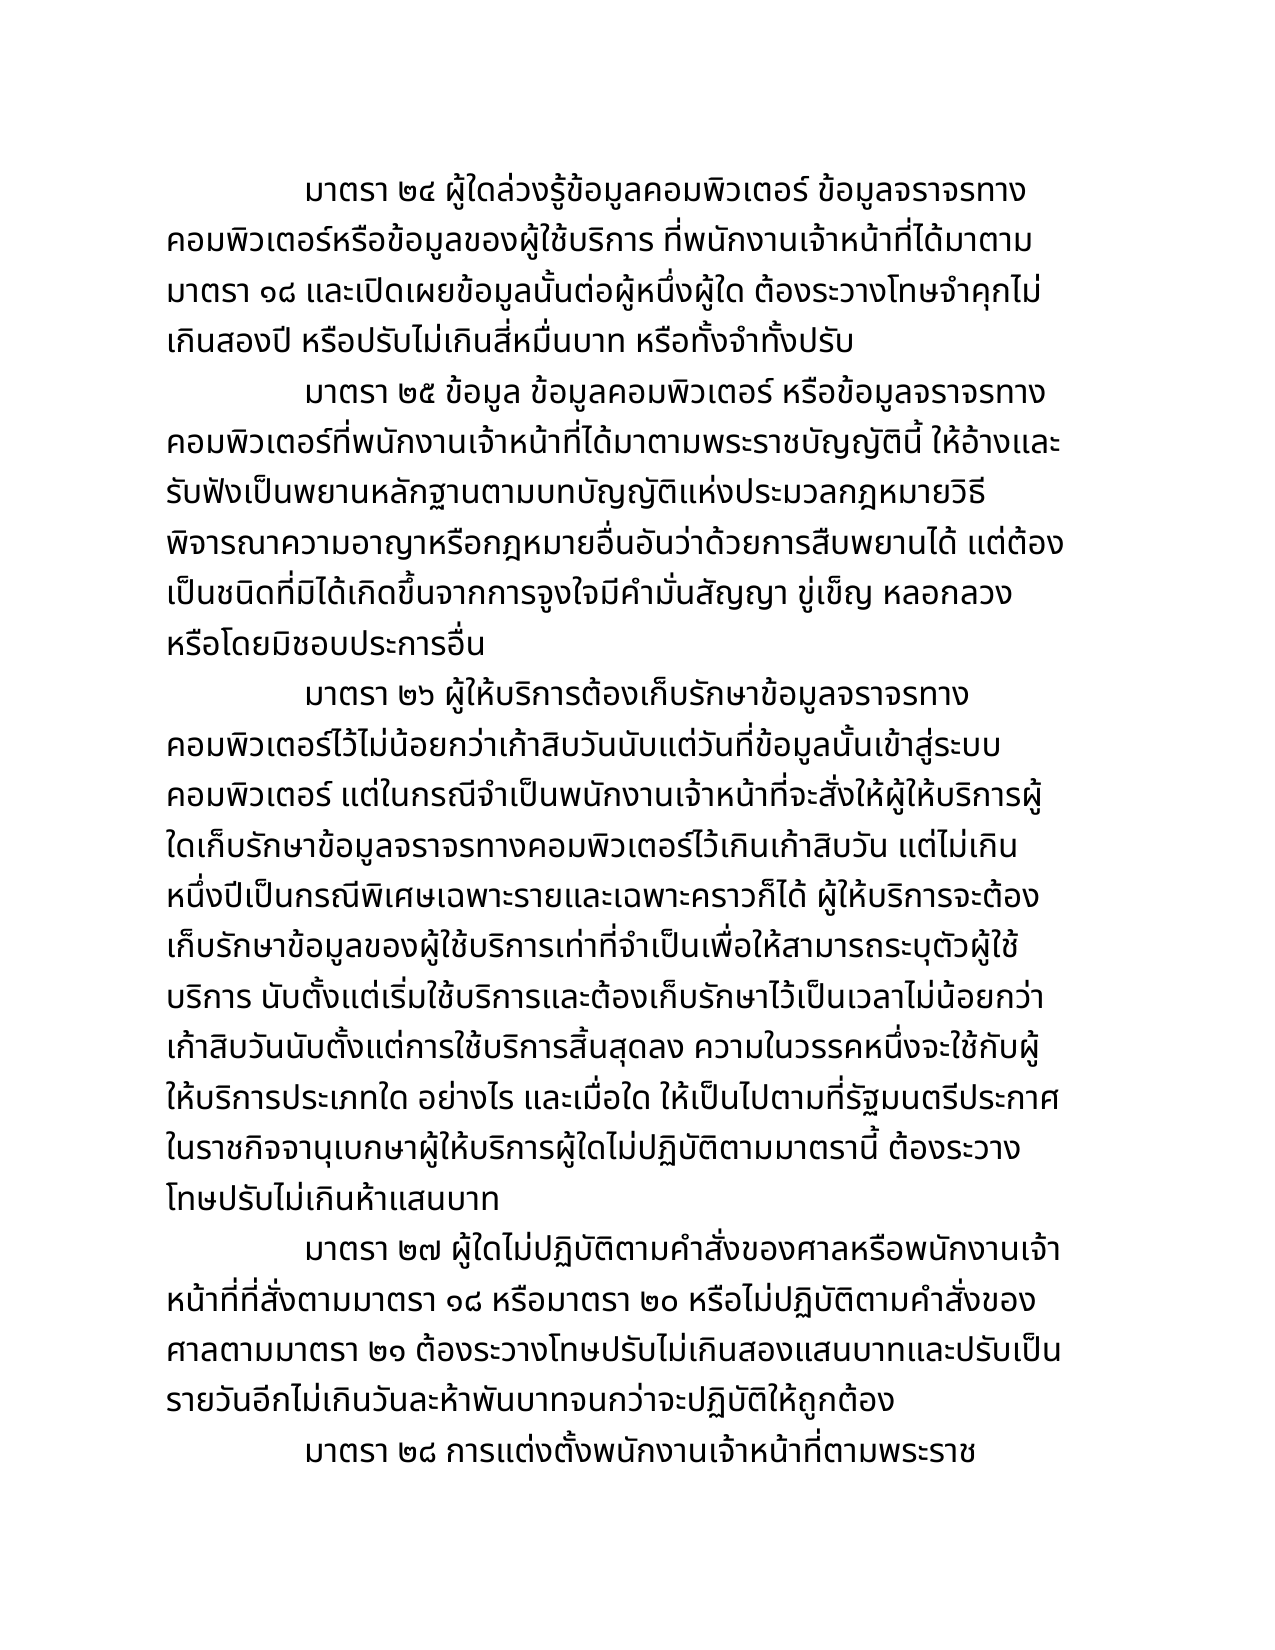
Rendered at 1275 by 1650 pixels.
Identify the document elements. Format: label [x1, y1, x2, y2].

table_header [150, 150, 1084, 1493]
